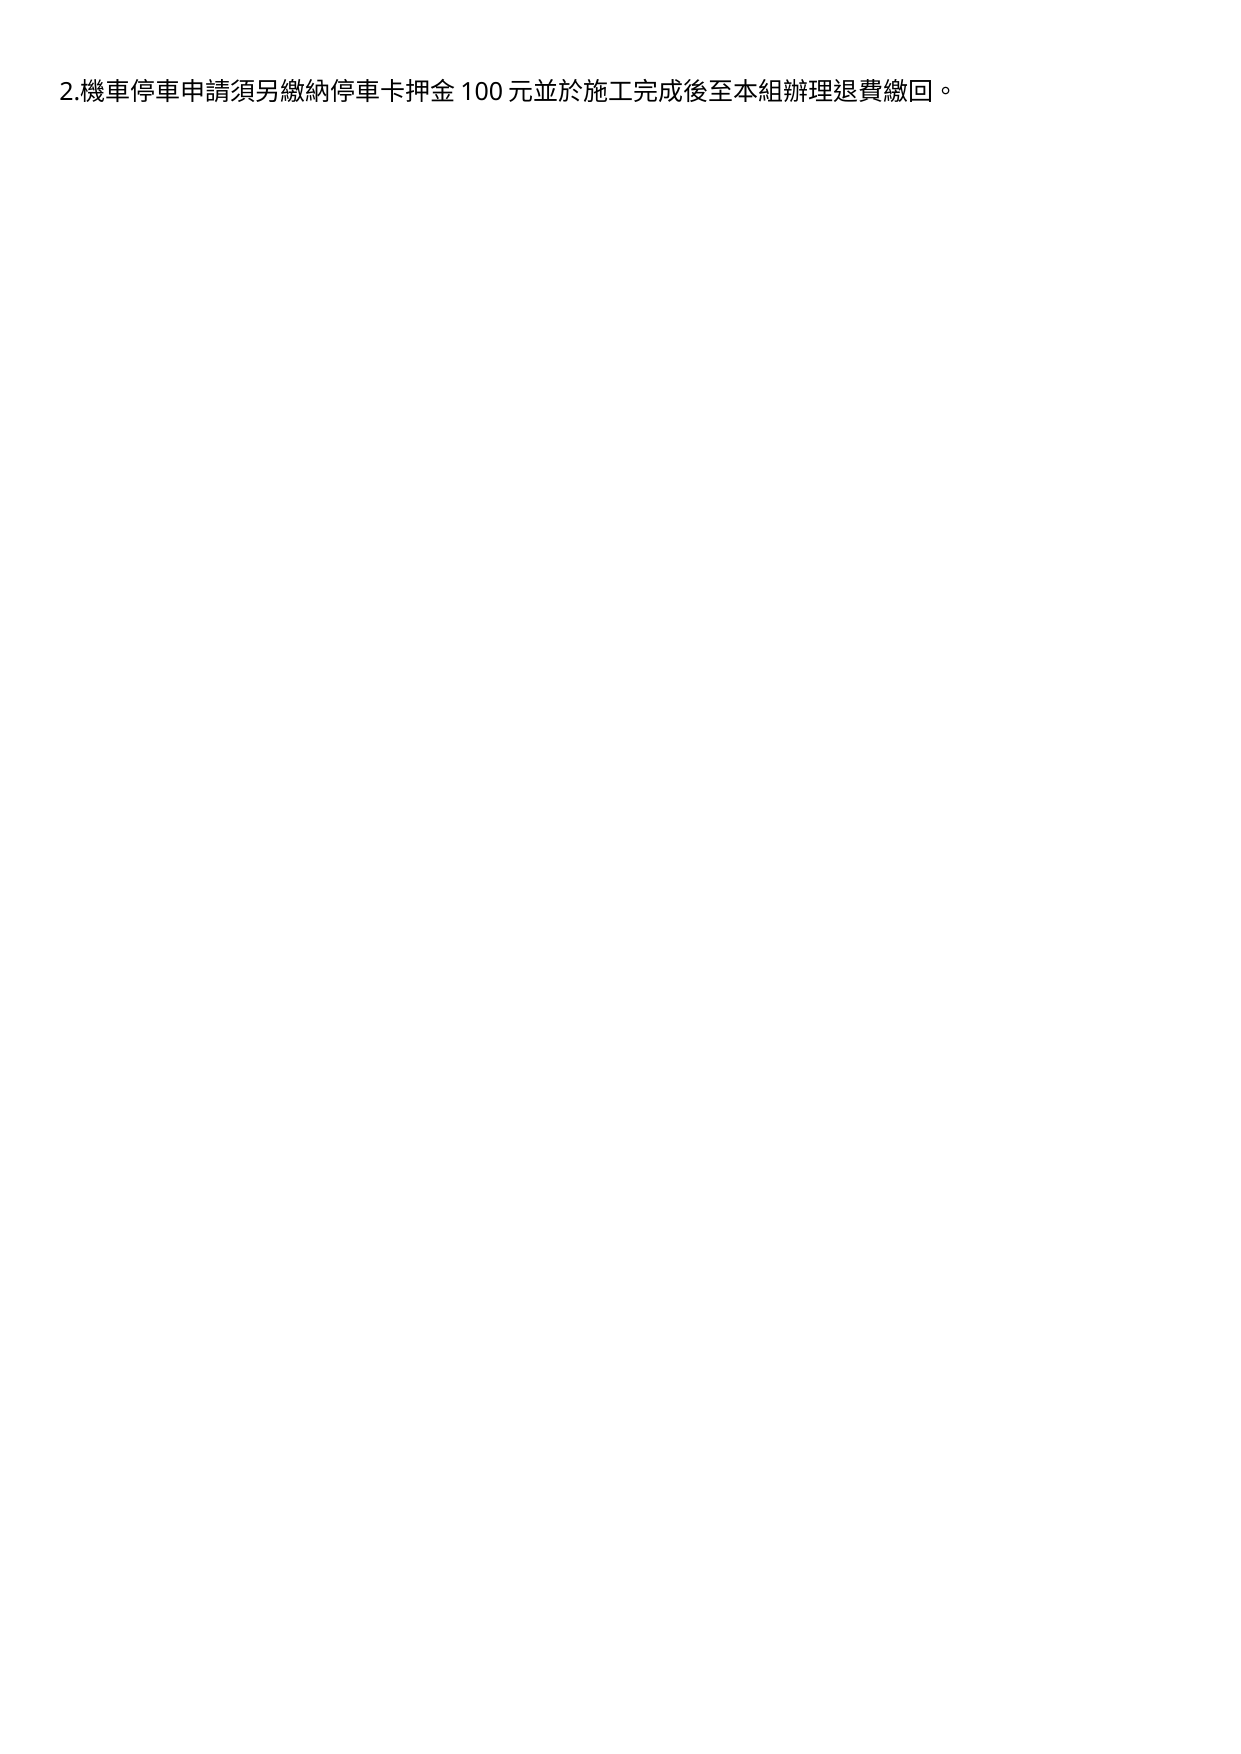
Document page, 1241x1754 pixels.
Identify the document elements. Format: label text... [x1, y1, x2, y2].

text 2.機車停車申請須另繳納停車卡押金100元並於施工完成後至本組辦理退費繳回。 [59, 71, 1181, 108]
